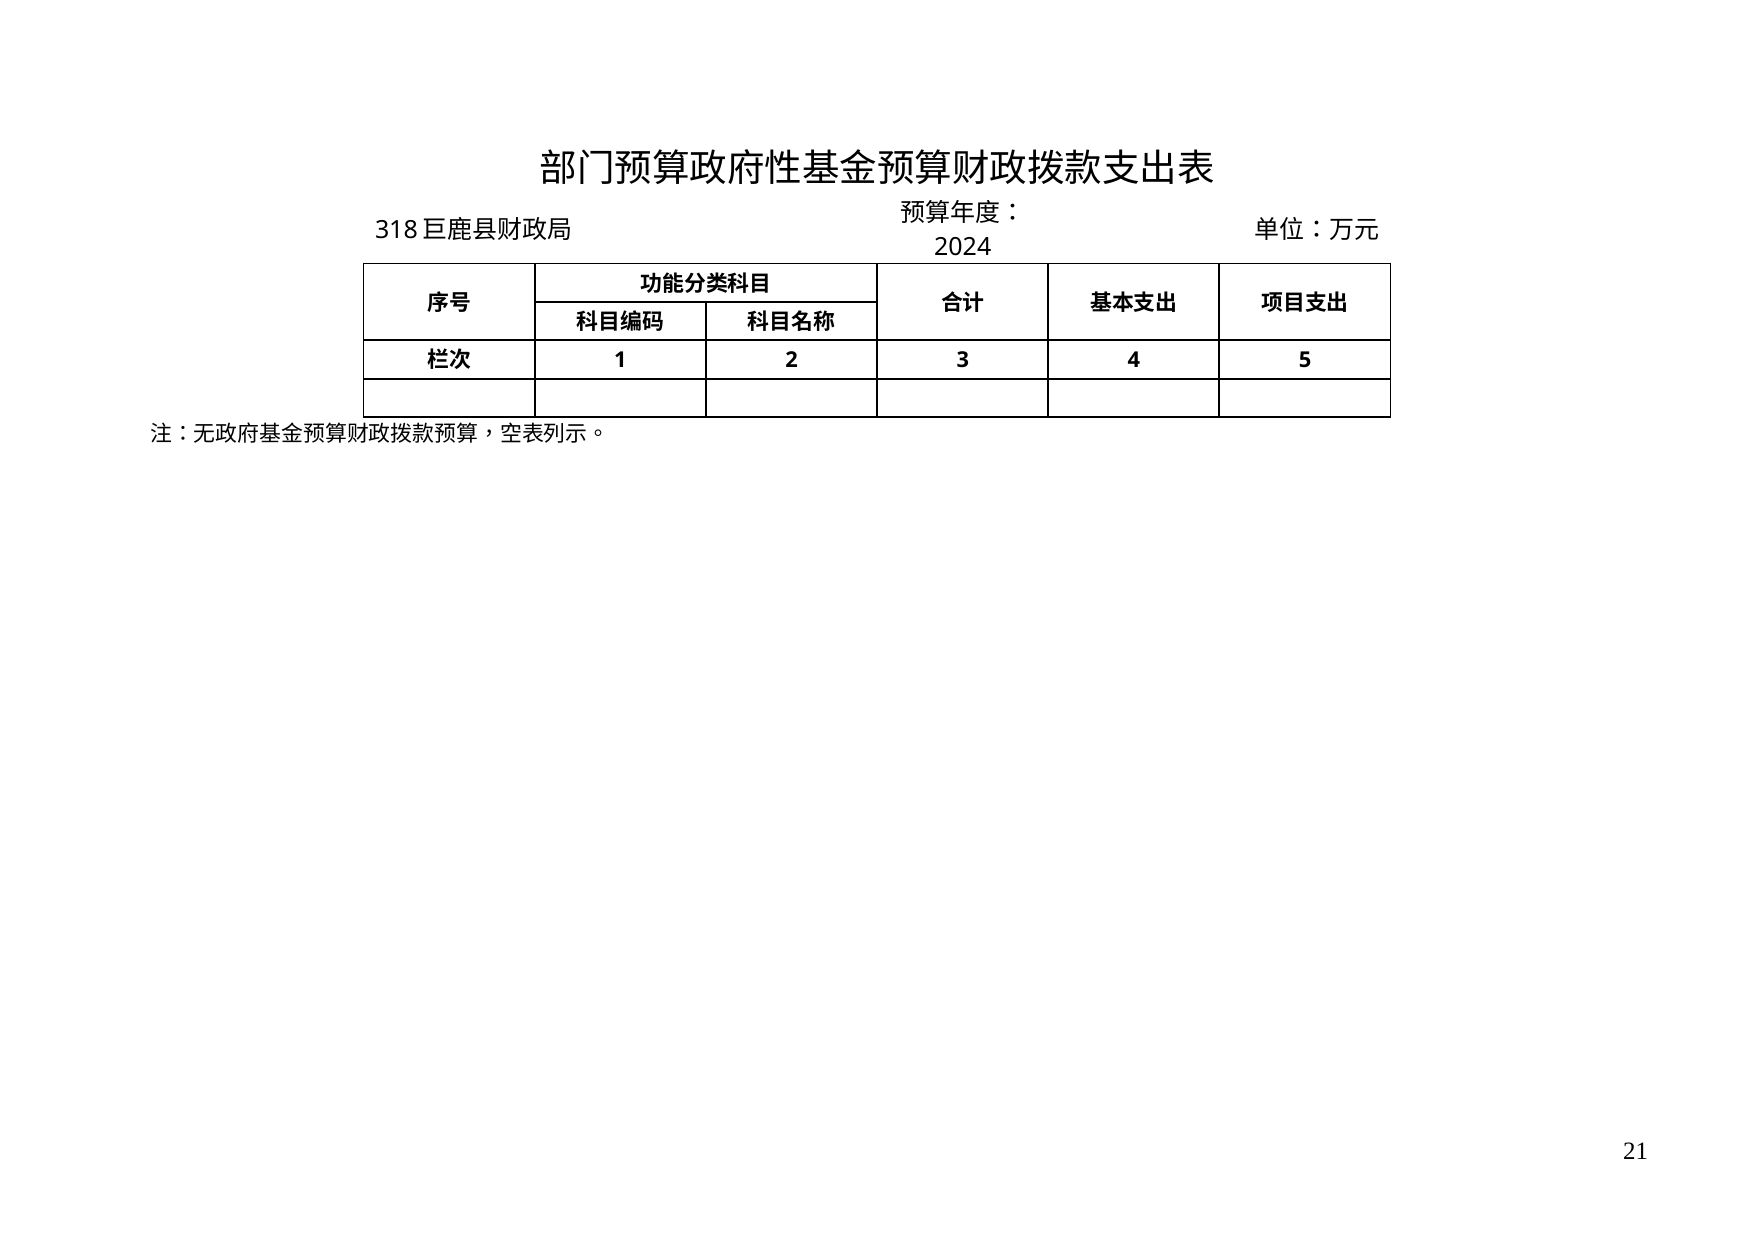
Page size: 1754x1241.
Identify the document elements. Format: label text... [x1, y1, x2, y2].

table_cell 基本支出 [1049, 264, 1218, 339]
table_cell 合计 [878, 264, 1047, 339]
table_cell 4 [1049, 341, 1218, 378]
table_cell 序号 [364, 264, 534, 339]
table_cell [536, 380, 705, 416]
table_cell 栏次 [364, 341, 534, 378]
table_cell 2 [707, 341, 876, 378]
table_cell [1220, 380, 1390, 416]
table_header 318巨鹿县财政局 [364, 195, 876, 262]
table_cell 1 [536, 341, 705, 378]
table_header 预算年度：2024 [878, 195, 1047, 262]
table_cell 科目名称 [707, 303, 876, 339]
table_cell [364, 380, 534, 416]
text 注：无政府基金预算财政拨款预算，空表列示。 [106, 418, 1648, 448]
text 部门预算政府性基金预算财政拨款支出表 [106, 142, 1648, 193]
table_cell 5 [1220, 341, 1390, 378]
table_cell [878, 380, 1047, 416]
table_cell 3 [878, 341, 1047, 378]
table_cell 科目编码 [536, 303, 705, 339]
table_cell 项目支出 [1220, 264, 1390, 339]
table_header 单位：万元 [1049, 195, 1390, 262]
table_cell [707, 380, 876, 416]
table_cell [1049, 380, 1218, 416]
table_cell 功能分类科目 [536, 264, 876, 301]
